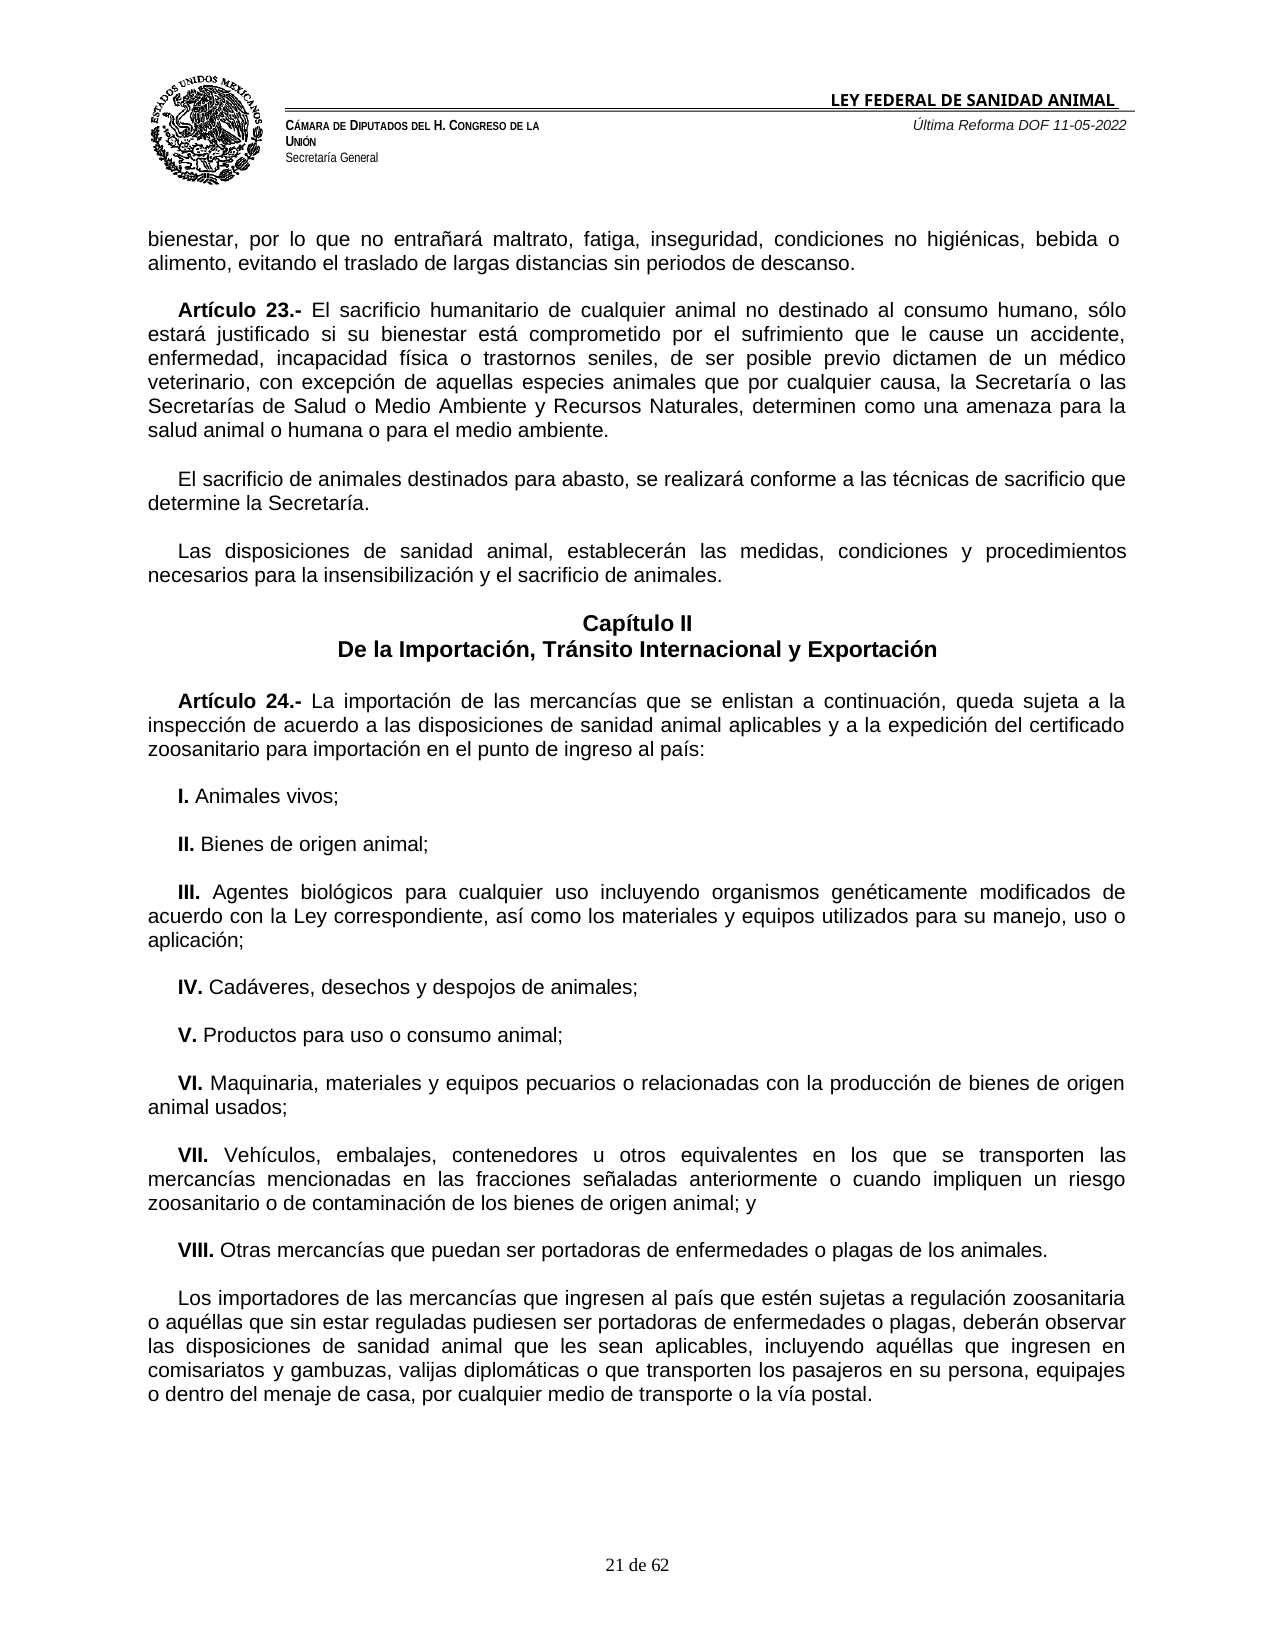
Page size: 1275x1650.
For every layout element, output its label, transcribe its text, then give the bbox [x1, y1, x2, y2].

list Cadáveres, desechos y despojos de animales; [178, 975, 1139, 999]
text De la Importación, Tránsito Internacional y Exportación [285, 636, 990, 663]
text Capítulo II [285, 610, 990, 636]
list Vehículos, embalajes, contenedores u otros equivalentes en los que se transporten las mercancías mencionadas en las fracciones señaladas anteriormente o cuando impliquen un riesgo zoosanitario o de contaminación de los bienes de origen animal; y [148, 1143, 1127, 1215]
list Productos para uso o consumo animal; [178, 1023, 1139, 1047]
text El sacrificio de animales destinados para abasto, se realizará conforme a las técnicas de sacrificio que determine la Secretaría. [148, 466, 1126, 514]
list Animales vivos; [178, 784, 1139, 808]
list Agentes biológicos para cualquier uso incluyendo organismos genéticamente modificados de acuerdo con la Ley correspondiente, así como los materiales y equipos utilizados para su manejo, uso o aplicación; [148, 880, 1127, 952]
picture [150, 75, 263, 185]
text Artículo 24.- La importación de las mercancías que se enlistan a continuación, queda sujeta a la inspección de acuerdo a las disposiciones de sanidad animal aplicables y a la expedición del certificado zoosanitario para importación en el punto de ingreso al país: [148, 689, 1127, 761]
text bienestar, por lo que no entrañará maltrato, fatiga, inseguridad, condiciones no higiénicas, bebida o alimento, evitando el traslado de largas distancias sin periodos de descanso. [148, 227, 1139, 275]
list Otras mercancías que puedan ser portadoras de enfermedades o plagas de los animales. [178, 1238, 1139, 1262]
list Maquinaria, materiales y equipos pecuarios o relacionadas con la producción de bienes de origen animal usados; [148, 1071, 1126, 1119]
text Artículo 23.- El sacrificio humanitario de cualquier animal no destinado al consumo humano, sólo estará justificado si su bienestar está comprometido por el sufrimiento que le cause un accidente, enfermedad, incapacidad física o trastornos seniles, de ser posible previo dictamen de un médico veterinario, con excepción de aquellas especies animales que por cualquier causa, la Secretaría o las Secretarías de Salud o Medio Ambiente y Recursos Naturales, determinen como una amenaza para la salud animal o humana o para el medio ambiente. [148, 298, 1127, 442]
list Bienes de origen animal; [178, 832, 1139, 856]
text Las disposiciones de sanidad animal, establecerán las medidas, condiciones y procedimientos necesarios para la insensibilización y el sacrificio de animales. [148, 538, 1128, 586]
text Los importadores de las mercancías que ingresen al país que estén sujetas a regulación zoosanitaria o aquéllas que sin estar reguladas pudiesen ser portadoras de enfermedades o plagas, deberán observar las disposiciones de sanidad animal que les sean aplicables, incluyendo aquéllas que ingresen en comisariatos y gambuzas, valijas diplomáticas o que transporten los pasajeros en su persona, equipajes o dentro del menaje de casa, por cualquier medio de transporte o la vía postal. [148, 1286, 1127, 1406]
